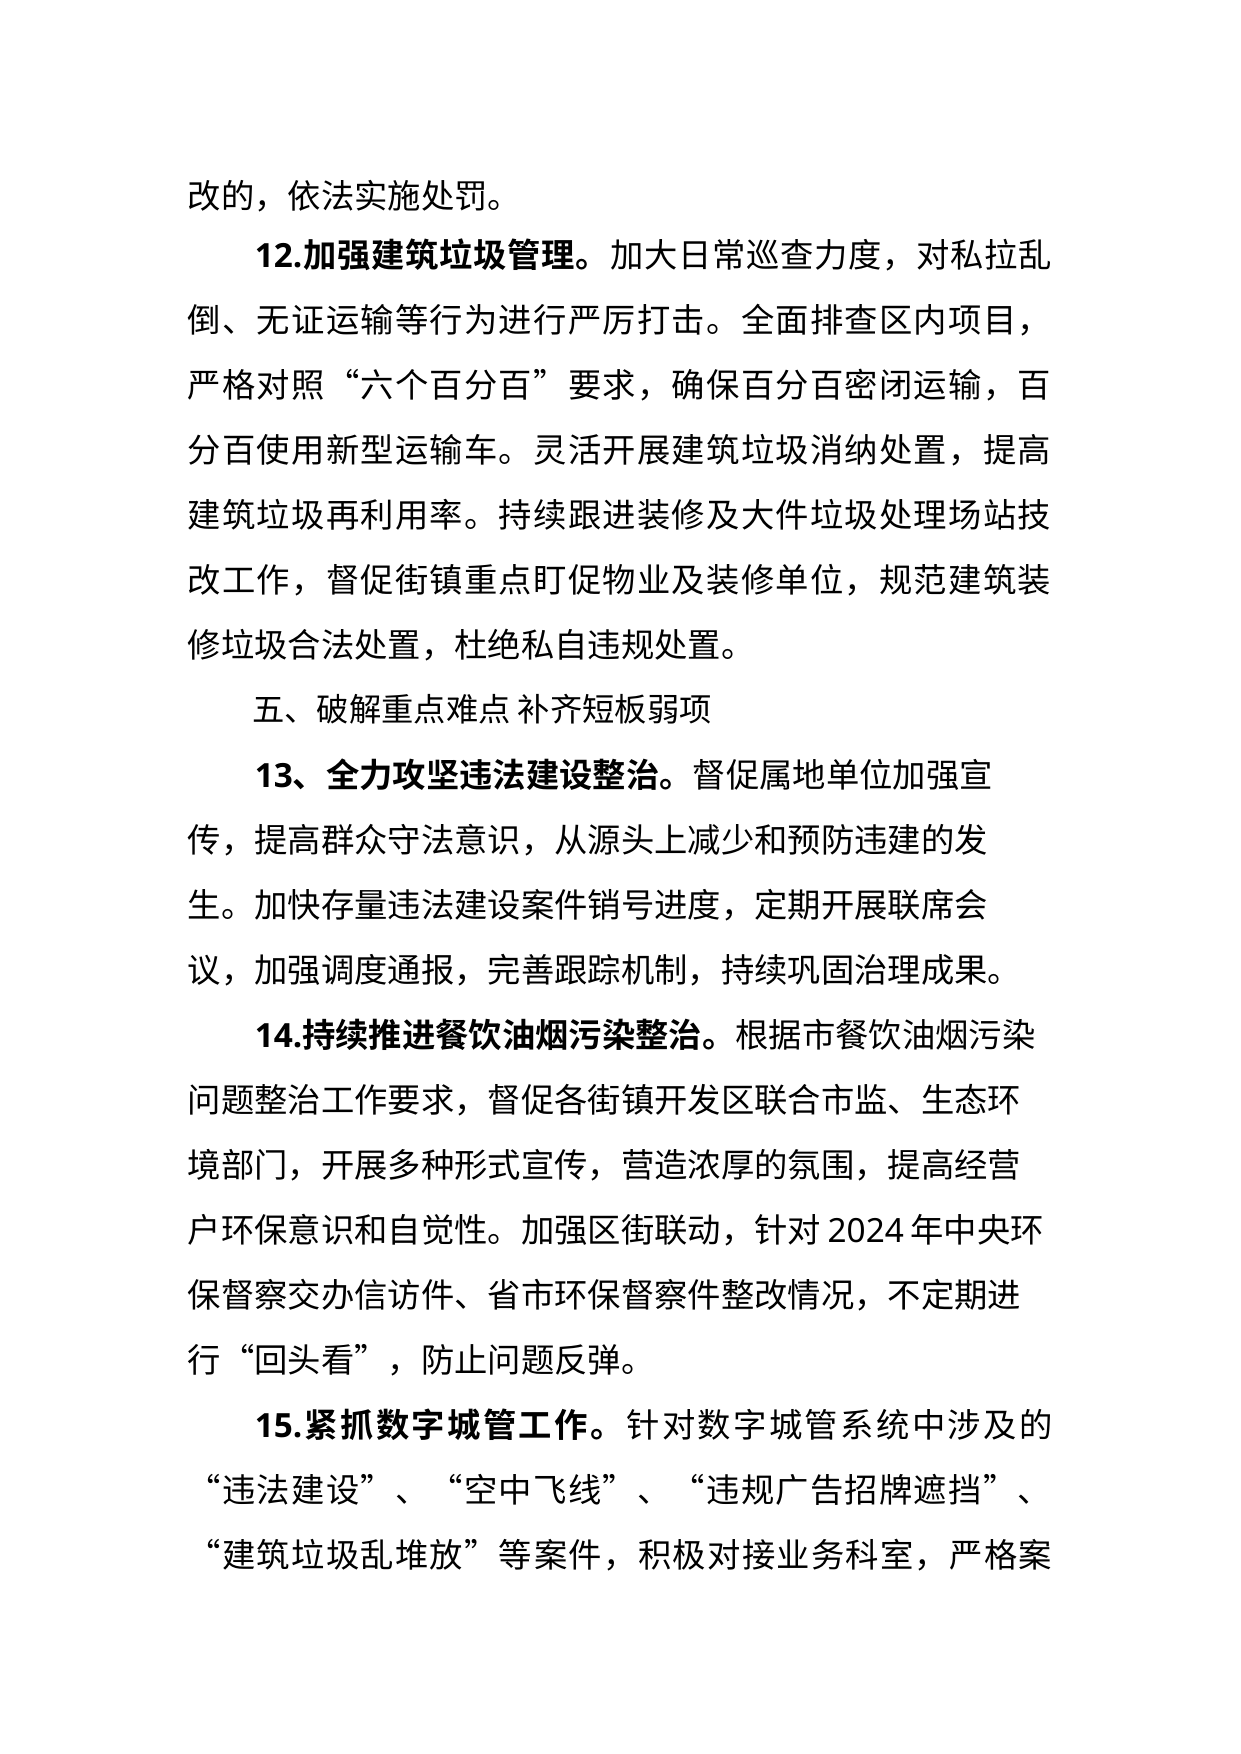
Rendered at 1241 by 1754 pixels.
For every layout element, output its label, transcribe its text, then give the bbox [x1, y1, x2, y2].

text 14.持续推进餐饮油烟污染整治。根据市餐饮油烟污染问题整治工作要求，督促各街镇开发区联合市监、生态环境部门，开展多种形式宣传，营造浓厚的氛围，提高经营户环保意识和自觉性。加强区街联动，针对2024年中央环保督察交办信访件、省市环保督察件整改情况，不定期进行“回头看”，防止问题反弹。 [187, 1000, 1053, 1390]
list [187, 162, 1053, 220]
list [187, 1390, 1053, 1585]
list 12.加强建筑垃圾管理。加大日常巡查力度，对私拉乱倒、无证运输等行为进行严厉打击。全面排查区内项目，严格对照“六个百分百”要求，确保百分百密闭运输，百分百使用新型运输车。灵活开展建筑垃圾消纳处置，提高建筑垃圾再利用率。持续跟进装修及大件垃圾处理场站技改工作，督促街镇重点盯促物业及装修单位，规范建筑装修垃圾合法处置，杜绝私自违规处置。 [187, 220, 1053, 675]
text 13、全力攻坚违法建设整治。督促属地单位加强宣传，提高群众守法意识，从源头上减少和预防违建的发生。加快存量违法建设案件销号进度，定期开展联席会议，加强调度通报，完善跟踪机制，持续巩固治理成果。 [187, 740, 1053, 1000]
text 五、破解重点难点 补齐短板弱项 [187, 675, 1053, 740]
